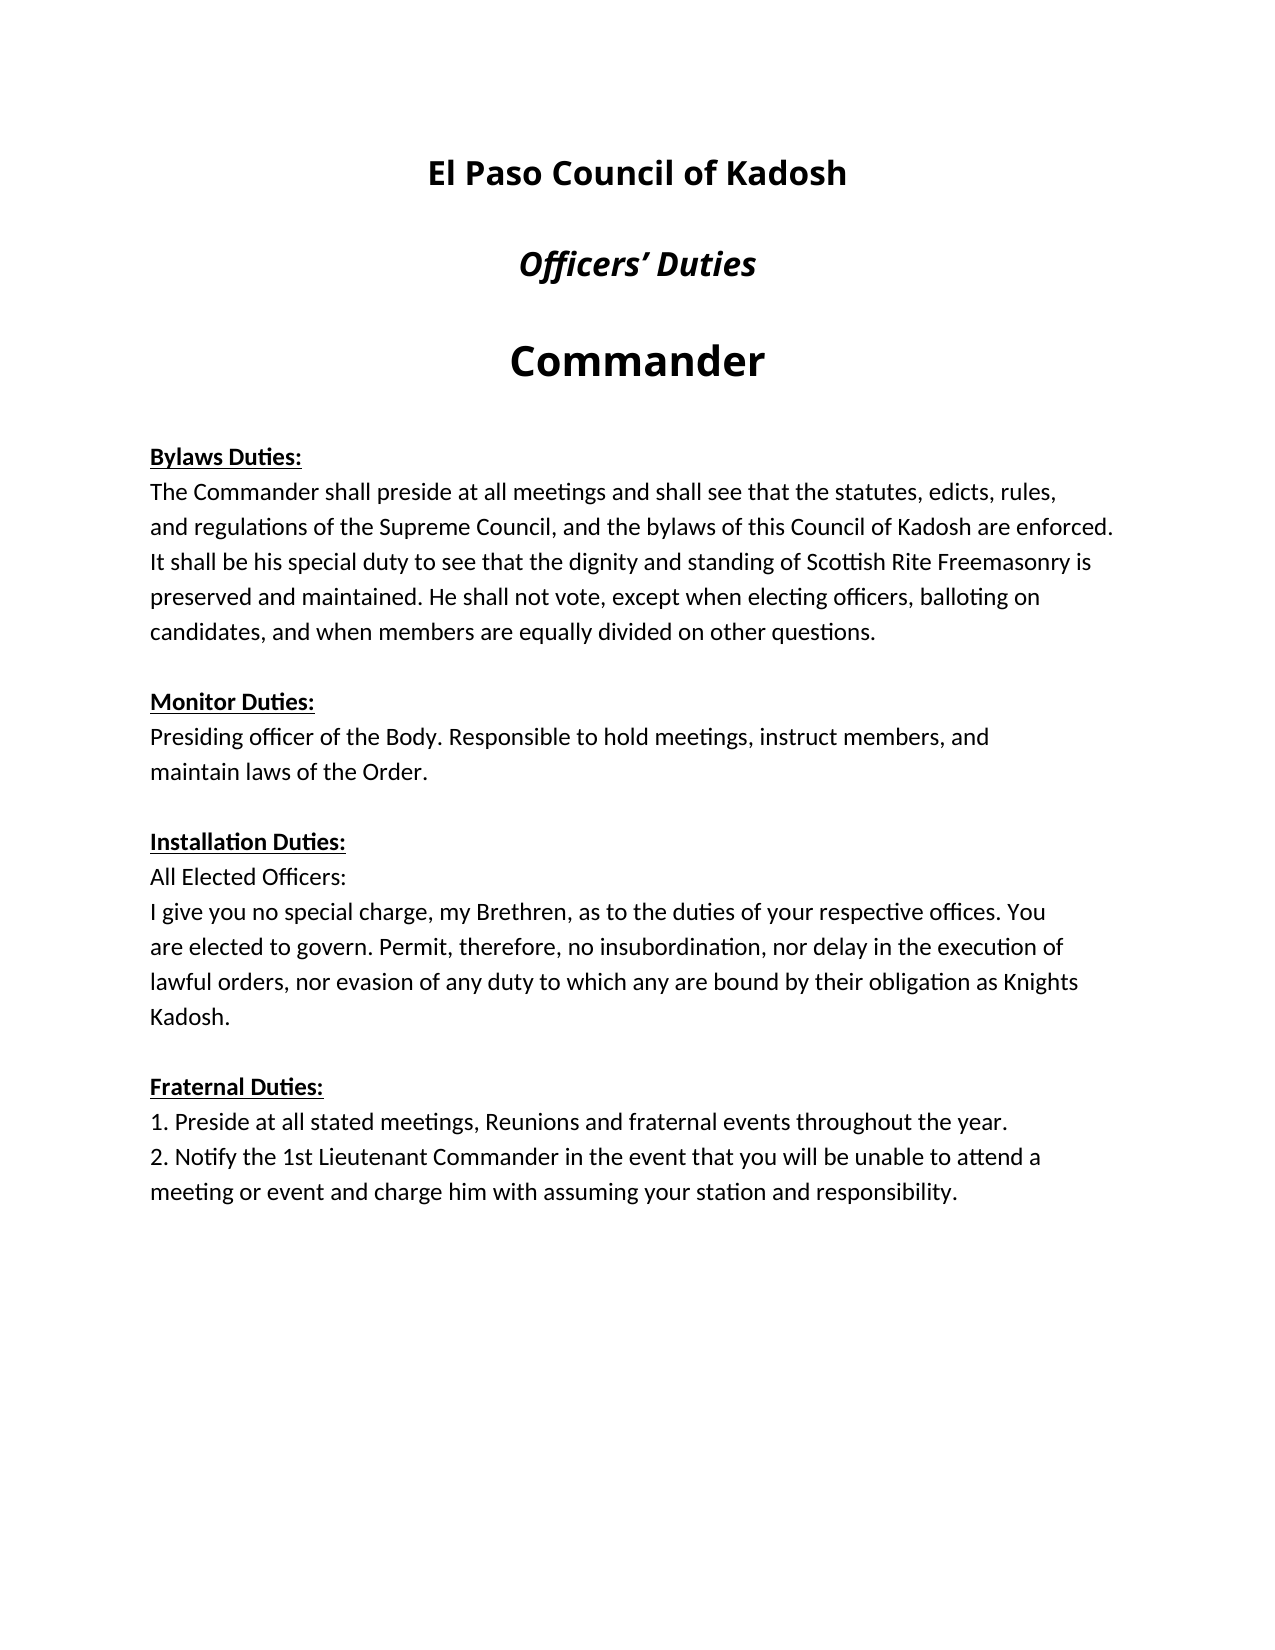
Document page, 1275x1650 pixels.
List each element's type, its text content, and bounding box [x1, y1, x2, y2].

text Monitor Duties: [150, 686, 1125, 717]
text candidates, and when members are equally divided on other questions. [150, 616, 1125, 647]
text are elected to govern. Permit, therefore, no insubordination, nor delay in the execution of lawful orders, nor evasion of any duty to which any are bound by their obligation as Knights Kadosh. [150, 931, 1125, 1032]
text meeting or event and charge him with assuming your station and responsibility. [150, 1176, 1125, 1207]
text El Paso Council of Kadosh [150, 150, 1125, 195]
text Presiding officer of the Body. Responsible to hold meetings, instruct members, and [150, 721, 1125, 752]
text 2. Notify the 1st Lieutenant Commander in the event that you will be unable to attend a [150, 1141, 1125, 1172]
text 1. Preside at all stated meetings, Reunions and fraternal events throughout the year. [150, 1106, 1125, 1137]
text preserved and maintained. He shall not vote, except when electing officers, balloting on [150, 581, 1125, 612]
text Installation Duties: [150, 826, 1125, 857]
text Officers’ Duties [150, 241, 1125, 286]
text Fraternal Duties: [150, 1071, 1125, 1102]
text It shall be his special duty to see that the dignity and standing of Scottish Rite Freemasonry is [150, 546, 1125, 577]
text Commander [150, 332, 1125, 388]
text The Commander shall preside at all meetings and shall see that the statutes, edicts, rules, [150, 476, 1125, 507]
text and regulations of the Supreme Council, and the bylaws of this Council of Kadosh are enforced. [150, 511, 1125, 542]
text maintain laws of the Order. [150, 756, 1125, 787]
text I give you no special charge, my Brethren, as to the duties of your respective offices. You [150, 896, 1125, 927]
text Bylaws Duties: [150, 441, 1125, 472]
text All Elected Officers: [150, 861, 1125, 892]
